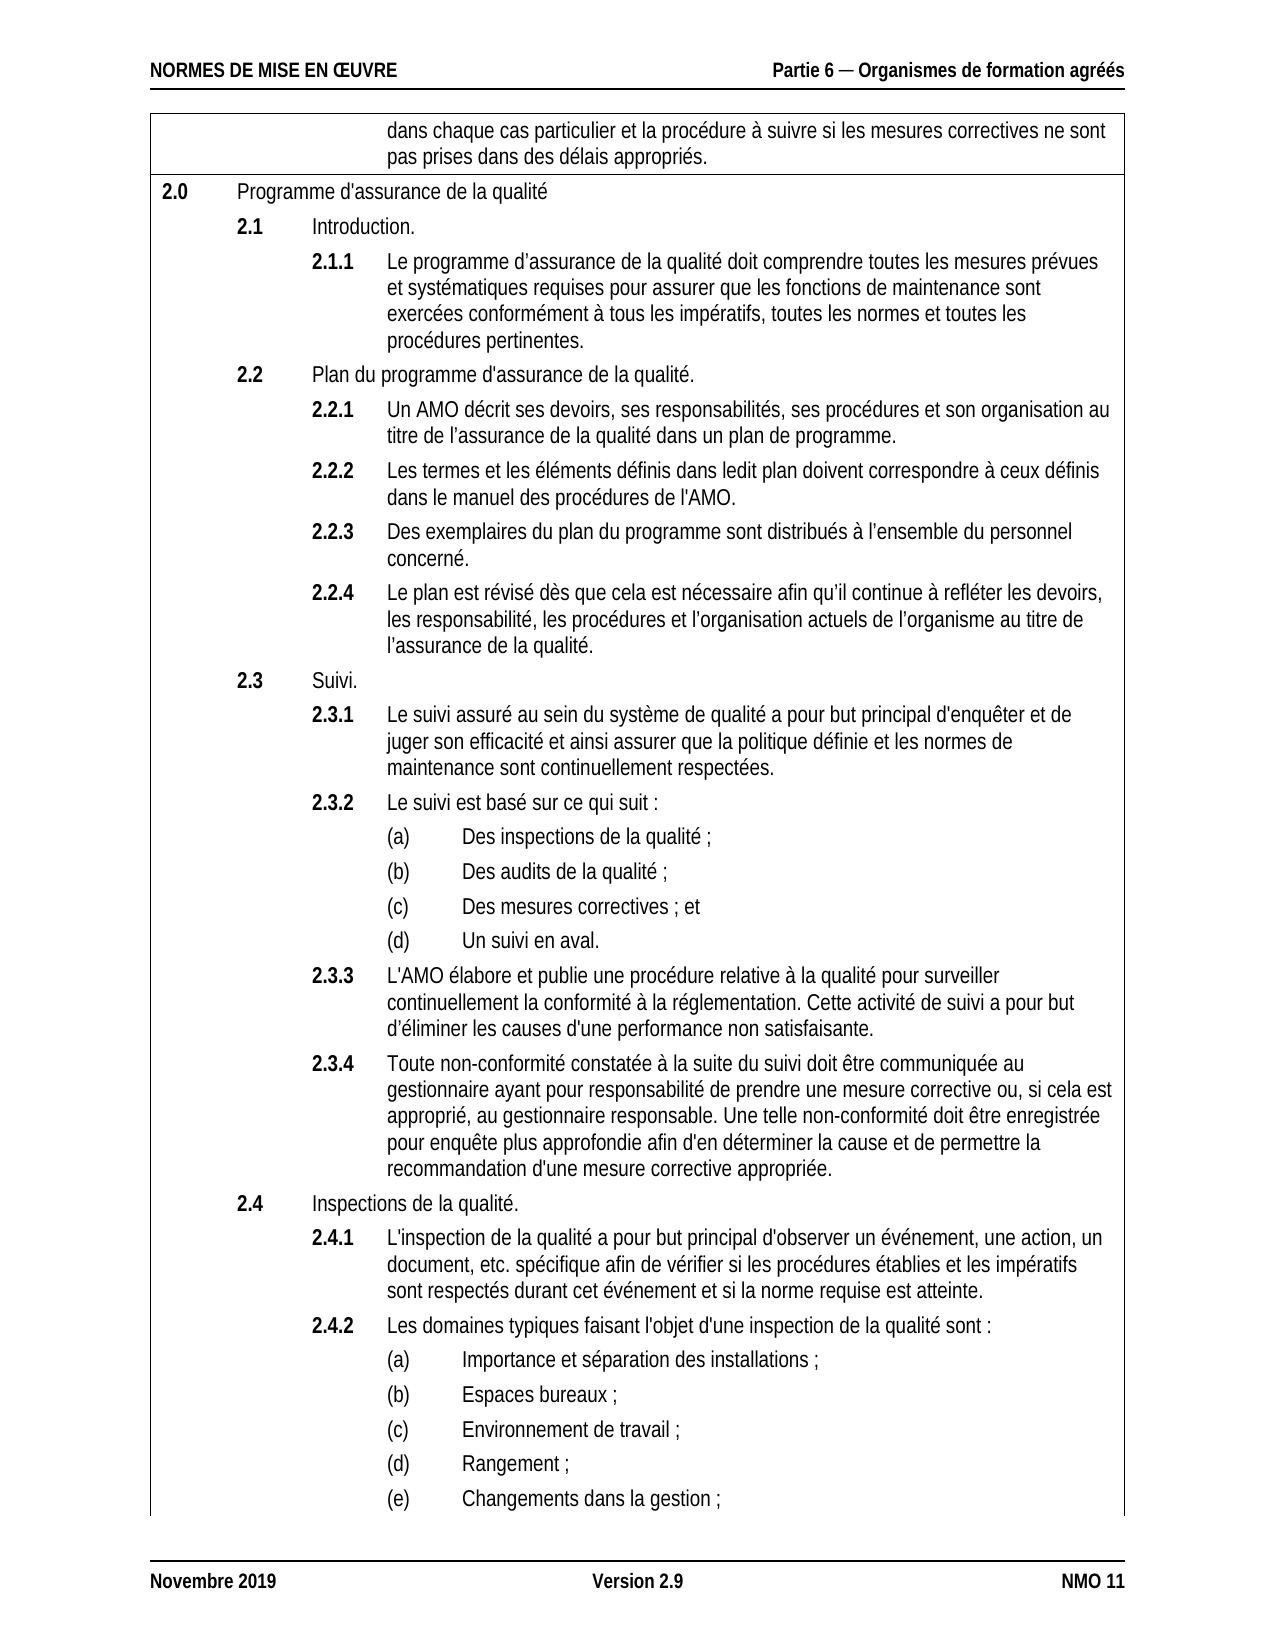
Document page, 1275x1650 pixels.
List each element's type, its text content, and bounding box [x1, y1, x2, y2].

table_cell Les domaines typiques faisant l'objet d'une inspection de la qualité sont : [151, 1308, 1124, 1342]
table_cell Suivi. [151, 663, 1124, 697]
table_cell Importance et séparation des installations ; [151, 1342, 1124, 1377]
table_cell L'inspection de la qualité a pour but principal d'observer un événement, une action, un document, etc. spécifique afin de vérifier si les procédures établies et les impératifs sont respectés durant cet événement et si la norme requise est atteinte. [151, 1220, 1124, 1307]
table_cell Un AMO décrit ses devoirs, ses responsabilités, ses procédures et son organisation au titre de l’assurance de la qualité dans un plan de programme. [151, 392, 1124, 453]
table_cell Le suivi assuré au sein du système de qualité a pour but principal d'enquêter et de juger son efficacité et ainsi assurer que la politique définie et les normes de maintenance sont continuellement respectées. [151, 697, 1124, 784]
table_cell Le suivi est basé sur ce qui suit : [151, 785, 1124, 819]
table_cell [151, 114, 1124, 173]
table_cell Environnement de travail ; [151, 1412, 1124, 1446]
table_cell Un suivi en aval. [151, 923, 1124, 958]
table_cell Des mesures correctives ; et [151, 889, 1124, 923]
table_cell Des inspections de la qualité ; [151, 819, 1124, 854]
table_cell Le programme d’assurance de la qualité doit comprendre toutes les mesures prévues et systématiques requises pour assurer que les fonctions de maintenance sont exercées conformément à tous les impératifs, toutes les normes et toutes les procédures pertinentes. [151, 244, 1124, 357]
table_cell Toute non-conformité constatée à la suite du suivi doit être communiquée au gestionnaire ayant pour responsabilité de prendre une mesure corrective ou, si cela est approprié, au gestionnaire responsable. Une telle non-conformité doit être enregistrée pour enquête plus approfondie afin d'en déterminer la cause et de permettre la recommandation d'une mesure corrective appropriée. [151, 1045, 1124, 1185]
table_cell Le plan est révisé dès que cela est nécessaire afin qu’il continue à refléter les devoirs, les responsabilité, les procédures et l’organisation actuels de l’organisme au titre de l’assurance de la qualité. [151, 575, 1124, 662]
table_cell Plan du programme d'assurance de la qualité. [151, 357, 1124, 392]
table_cell Espaces bureaux ; [151, 1377, 1124, 1412]
table_cell L'AMO élabore et publie une procédure relative à la qualité pour surveiller continuellement la conformité à la réglementation. Cette activité de suivi a pour but d’éliminer les causes d'une performance non satisfaisante. [151, 958, 1124, 1045]
table_cell Des audits de la qualité ; [151, 854, 1124, 888]
table_cell Rangement ; [151, 1446, 1124, 1481]
table_cell Inspections de la qualité. [151, 1185, 1124, 1220]
table_cell Des exemplaires du plan du programme sont distribués à l’ensemble du personnel concerné. [151, 514, 1124, 575]
table_cell Programme d'assurance de la qualité [151, 175, 1124, 209]
table_cell Les termes et les éléments définis dans ledit plan doivent correspondre à ceux définis dans le manuel des procédures de l'AMO. [151, 453, 1124, 514]
table_cell Introduction. [151, 209, 1124, 243]
table_cell Changements dans la gestion ; [151, 1481, 1124, 1516]
